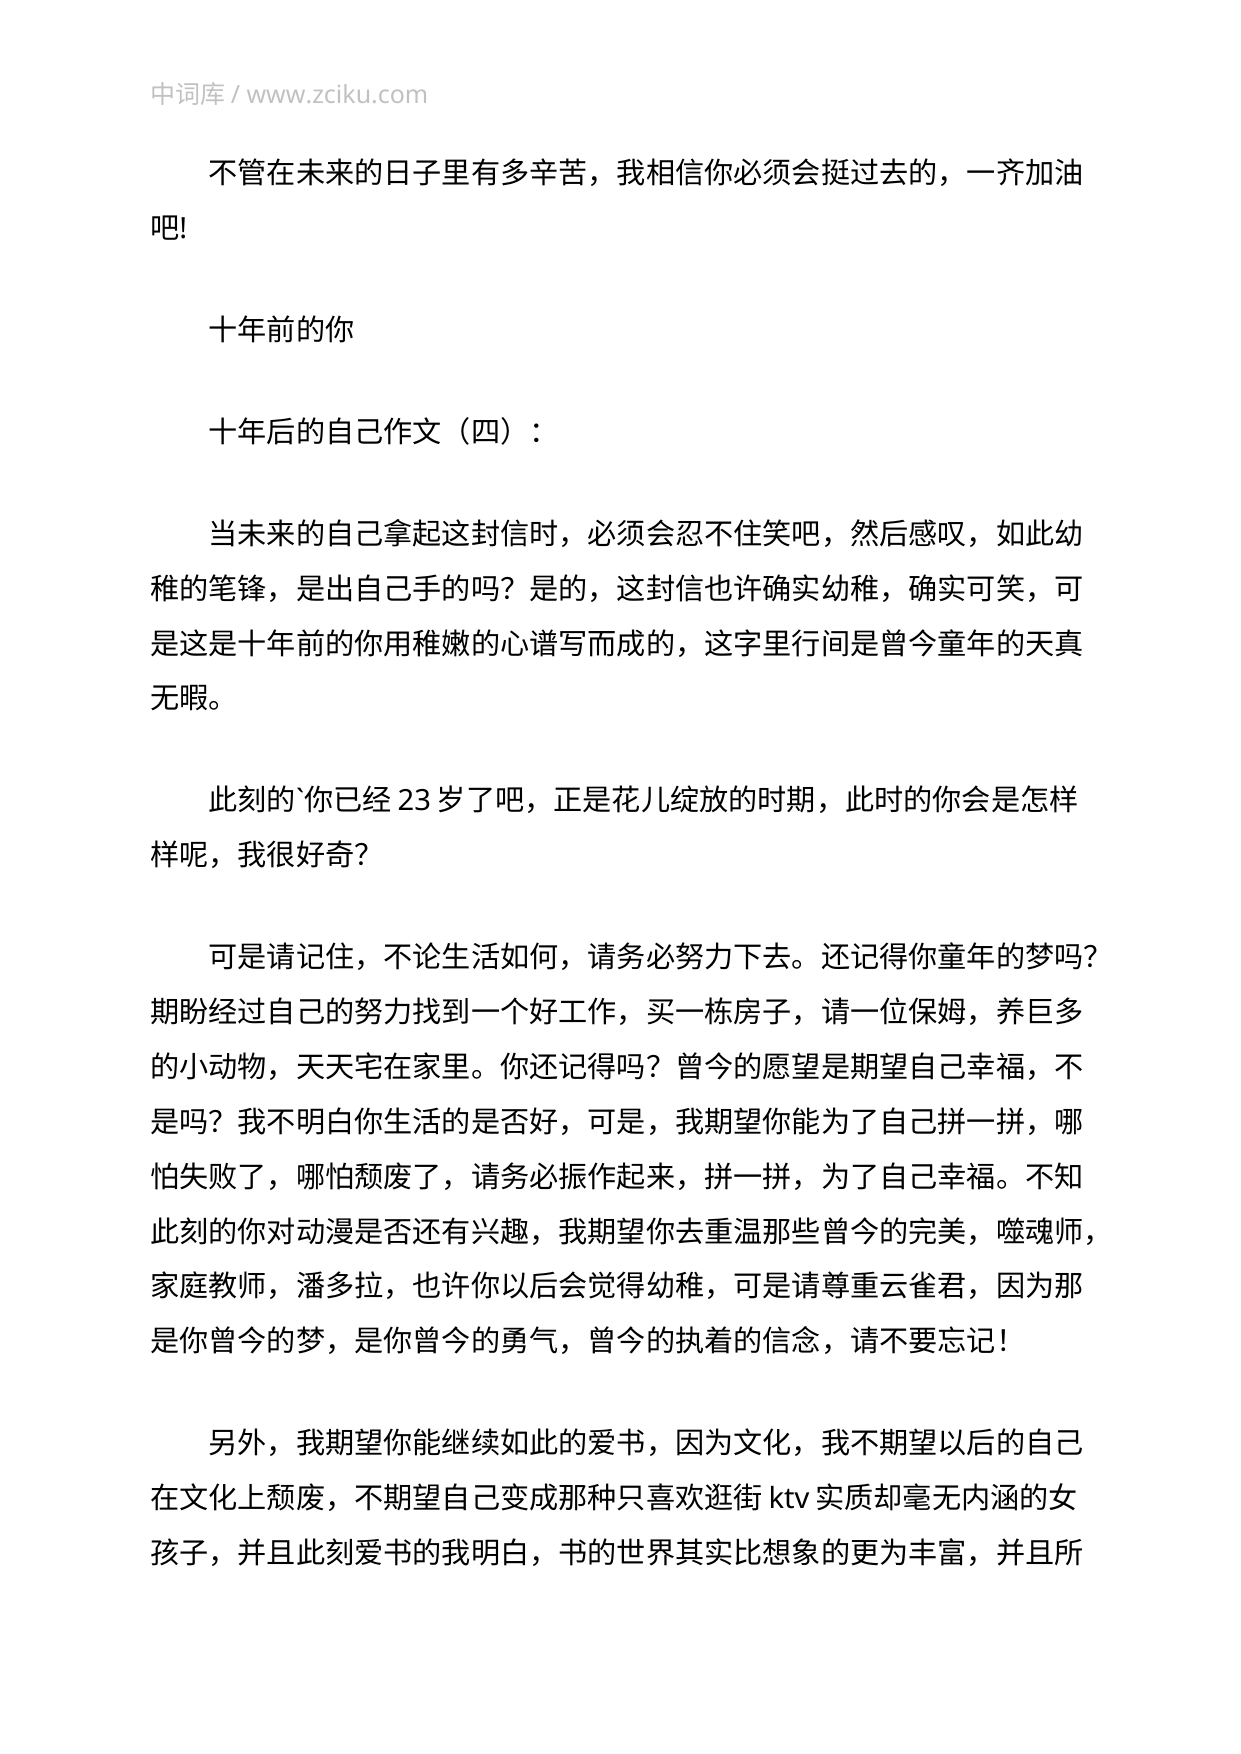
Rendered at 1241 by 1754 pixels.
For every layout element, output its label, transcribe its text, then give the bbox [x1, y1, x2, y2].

text 当未来的自己拿起这封信时，必须会忍不住笑吧，然后感叹，如此幼稚的笔锋，是出自己手的吗？是的，这封信也许确实幼稚，确实可笑，可是这是十年前的你用稚嫩的心谱写而成的，这字里行间是曾今童年的天真无暇。 [150, 510, 1090, 717]
text 此刻的`你已经23岁了吧，正是花儿绽放的时期，此时的你会是怎样样呢，我很好奇？ [150, 777, 1090, 874]
text 不管在未来的日子里有多辛苦，我相信你必须会挺过去的，一齐加油吧! [150, 150, 1090, 247]
text 十年后的自己作文（四）： [150, 409, 1090, 451]
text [150, 1420, 1090, 1572]
text 十年前的你 [150, 307, 1090, 349]
text 可是请记住，不论生活如何，请务必努力下去。还记得你童年的梦吗？期盼经过自己的努力找到一个好工作，买一栋房子，请一位保姆，养巨多的小动物，天天宅在家里。你还记得吗？曾今的愿望是期望自己幸福，不是吗？我不明白你生活的是否好，可是，我期望你能为了自己拼一拼，哪怕失败了，哪怕颓废了，请务必振作起来，拼一拼，为了自己幸福。不知此刻的你对动漫是否还有兴趣，我期望你去重温那些曾今的完美，噬魂师，家庭教师，潘多拉，也许你以后会觉得幼稚，可是请尊重云雀君，因为那是你曾今的梦，是你曾今的勇气，曾今的执着的信念，请不要忘记！ [150, 934, 1090, 1360]
